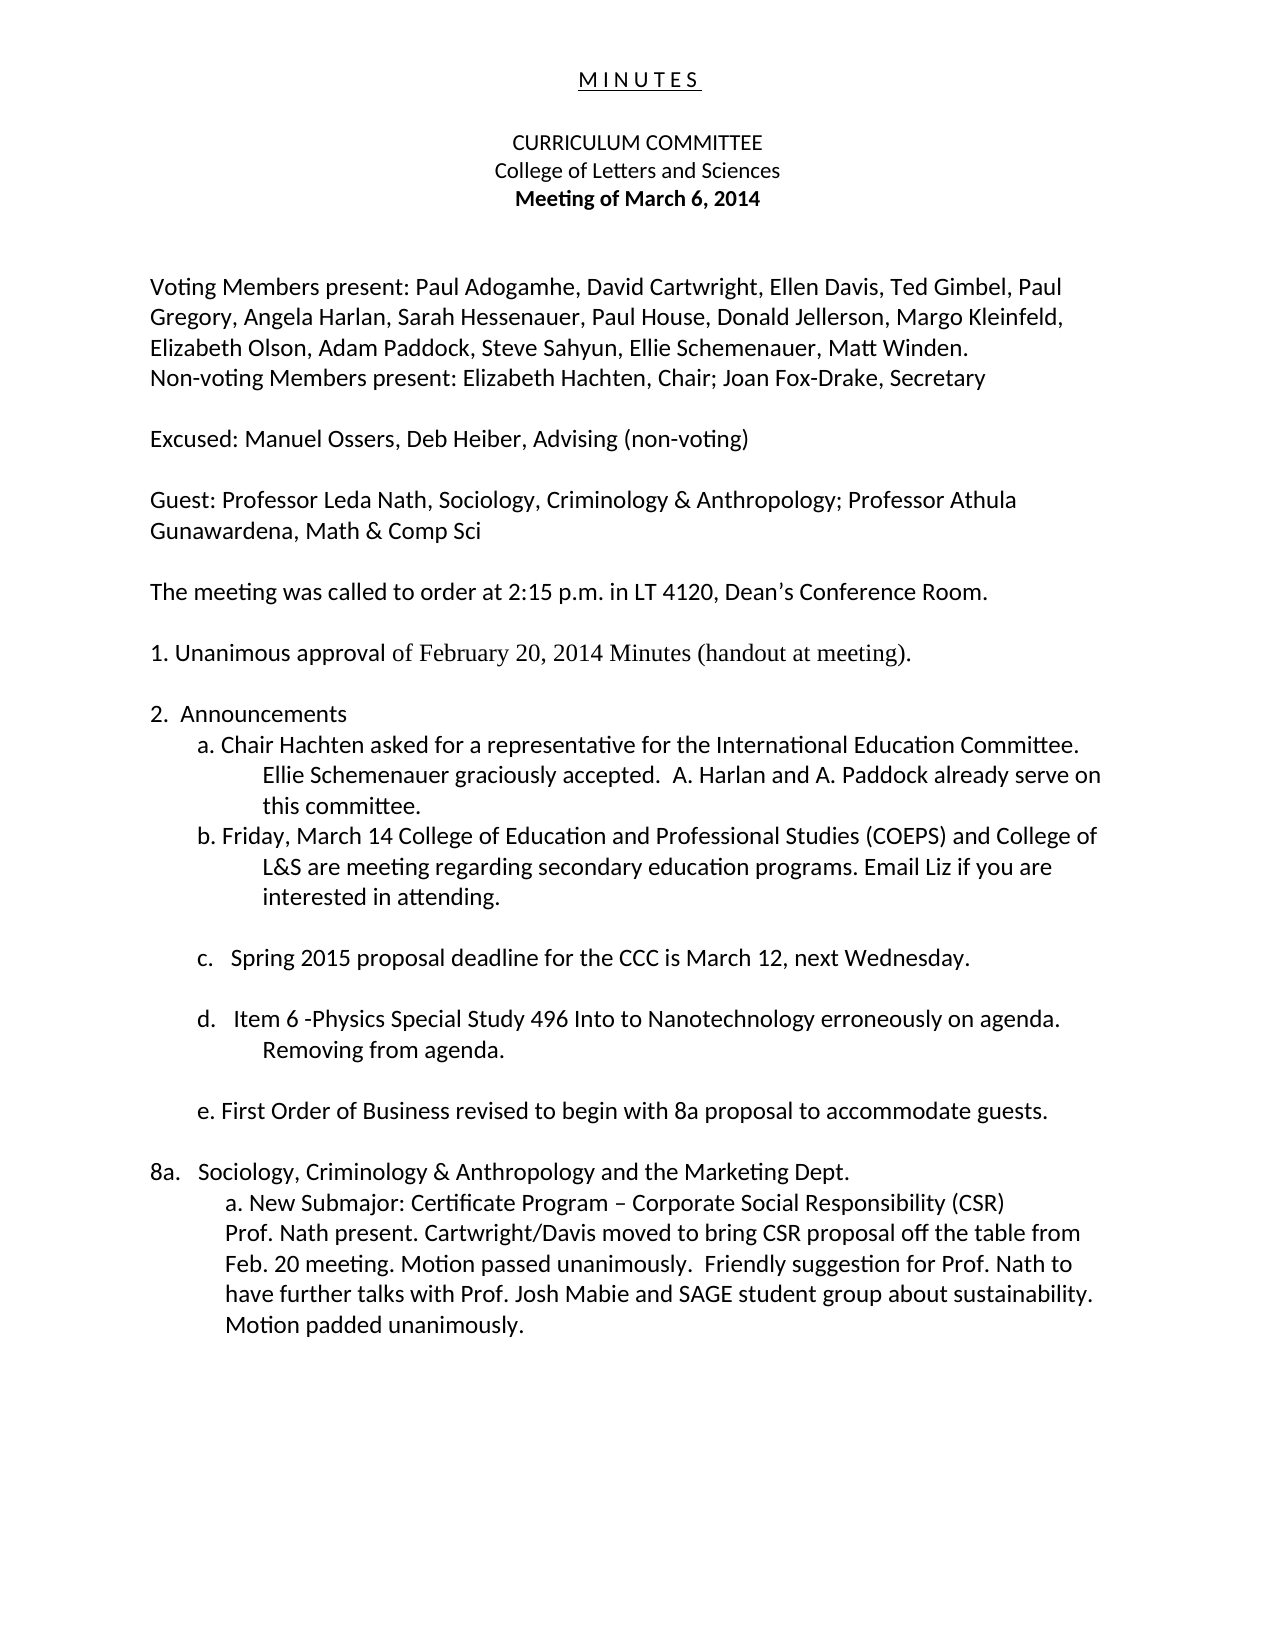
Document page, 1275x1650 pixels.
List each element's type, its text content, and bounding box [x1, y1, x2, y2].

list d. Item 6 -Physics Special Study 496 Into to Nanotechnology erroneously on agenda. Removing from agenda. [197, 1003, 1125, 1064]
text e. First Order of Business revised to begin with 8a proposal to accommodate guests. [150, 1095, 1125, 1126]
text Guest: Professor Leda Nath, Sociology, Criminology & Anthropology; Professor Athula Gunawardena, Math & Comp Sci [150, 485, 1125, 546]
list c. Spring 2015 proposal deadline for the CCC is March 12, next Wednesday. [197, 942, 1125, 973]
list a. Chair Hachten asked for a representative for the International Education Committee. Ellie Schemenauer graciously accepted. A. Harlan and A. Paddock already serve on this committee. [197, 729, 1125, 820]
text M I N U T E S [150, 66, 1125, 94]
text 8a. Sociology, Criminology & Anthropology and the Marketing Dept. [150, 1156, 1125, 1187]
text College of Letters and Sciences [150, 156, 1125, 184]
text Meeting of March 6, 2014 [150, 184, 1125, 212]
text Voting Members present: Paul Adogamhe, David Cartwright, Ellen Davis, Ted Gimbel, Paul Gregory, Angela Harlan, Sarah Hessenauer, Paul House, Donald Jellerson, Margo Kleinfeld, Elizabeth Olson, Adam Paddock, Steve Sahyun, Ellie Schemenauer, Matt Winden. [150, 271, 1125, 363]
text CURRICULUM COMMITTEE [150, 128, 1125, 156]
text Prof. Nath present. Cartwright/Davis moved to bring CSR proposal off the table from Feb. 20 meeting. Motion passed unanimously. Friendly suggestion for Prof. Nath to have further talks with Prof. Josh Mabie and SAGE student group about sustainability. Motion padded unanimously. [225, 1217, 1125, 1339]
text Non-voting Members present: Elizabeth Hachten, Chair; Joan Fox-Drake, Secretary [150, 363, 1125, 393]
text 2. Announcements [150, 698, 1125, 729]
text Excused: Manuel Ossers, Deb Heiber, Advising (non-voting) [150, 424, 1125, 454]
text a. New Submajor: Certificate Program – Corporate Social Responsibility (CSR) [187, 1187, 1125, 1217]
list b. Friday, March 14 College of Education and Professional Studies (COEPS) and College of L&S are meeting regarding secondary education programs. Email Liz if you are interested in attending. [197, 820, 1125, 912]
text The meeting was called to order at 2:15 p.m. in LT 4120, Dean’s Conference Room. [150, 576, 1125, 607]
text 1. Unanimous approval of February 20, 2014 Minutes (handout at meeting). [150, 637, 1125, 668]
